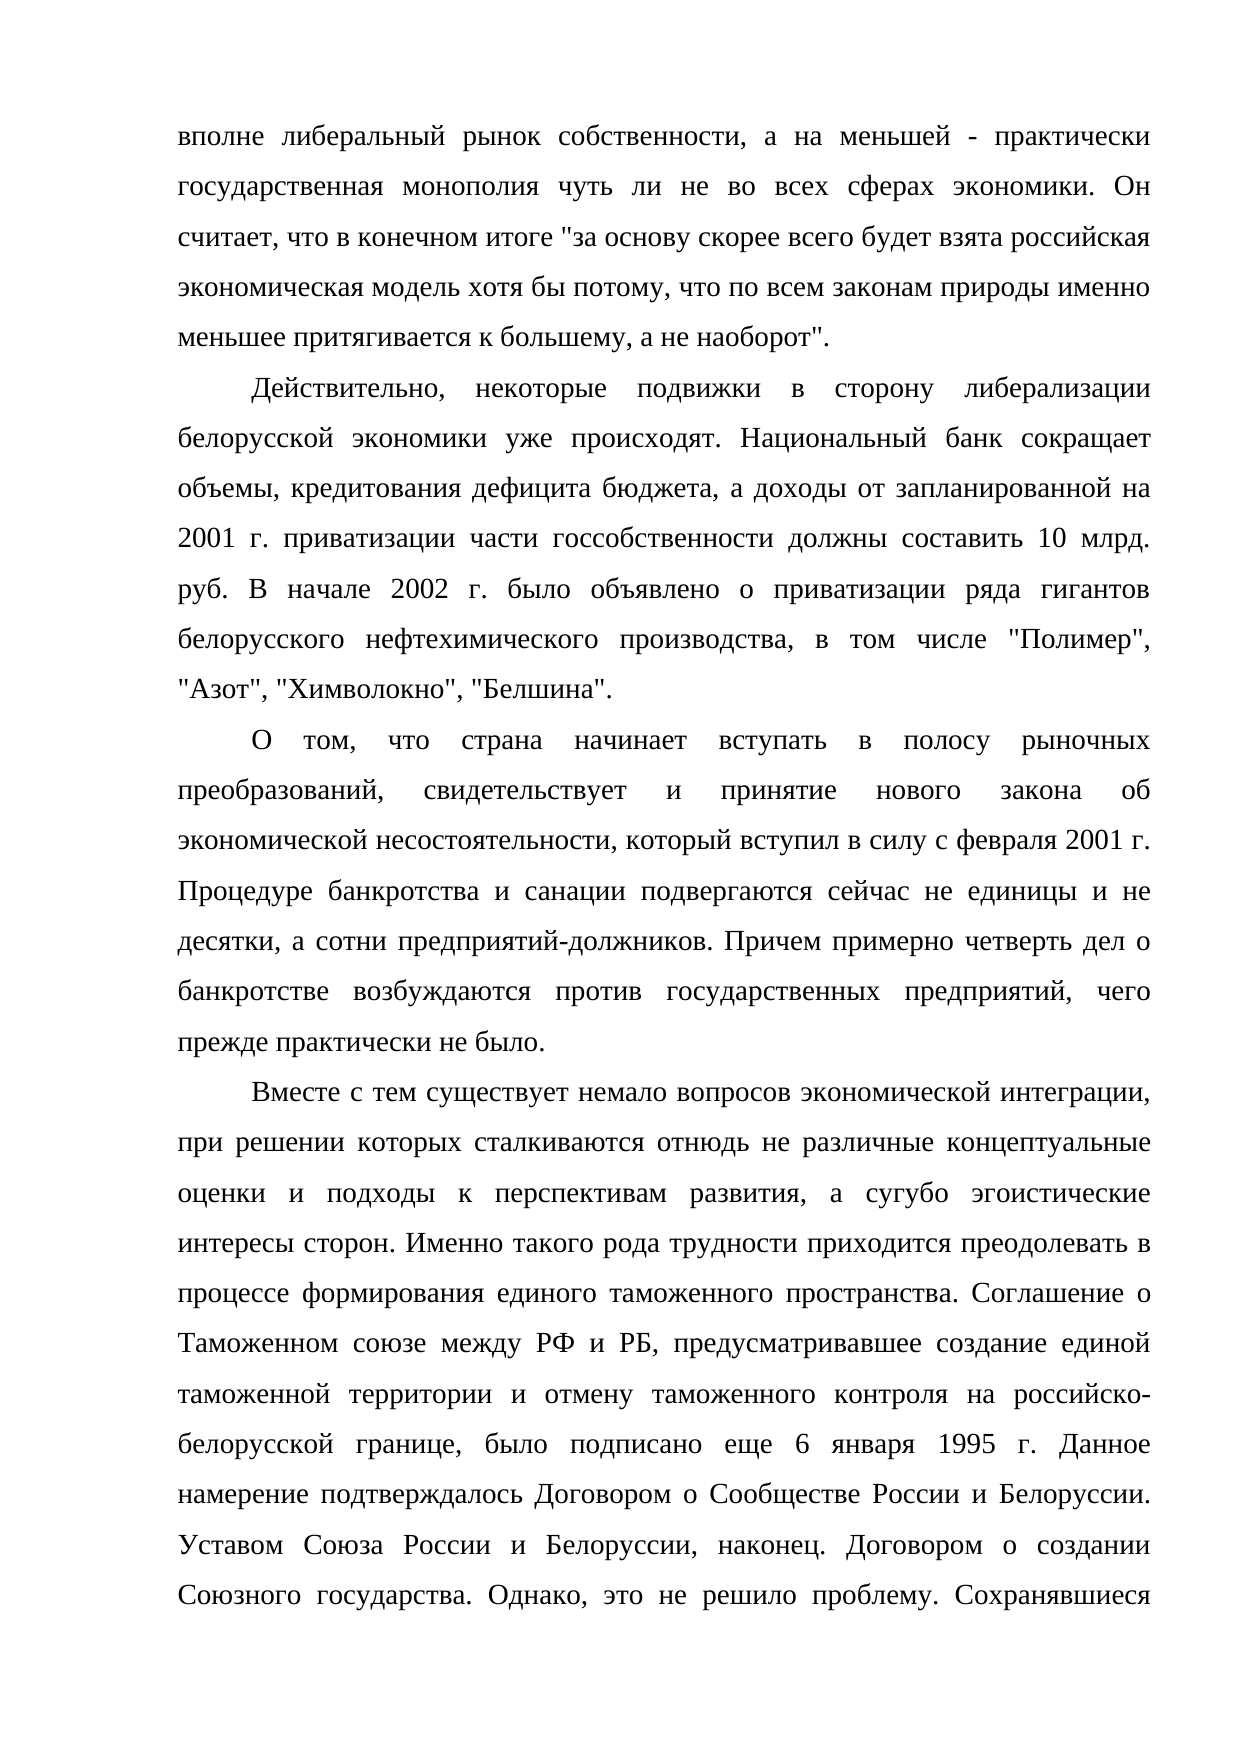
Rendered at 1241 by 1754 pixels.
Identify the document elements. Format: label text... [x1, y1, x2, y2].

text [177, 118, 1152, 353]
text О том, что страна начинает вступать в полосу рыночных преобразований, свидетельствует и принятие нового закона об экономической несостоятельности, который вступил в силу с февраля 2001 г. Процедуре банкротства и санации подвергаются сейчас не единицы и не десятки, а сотни предприятий-должников. Причем примерно четверть дел о банкротстве возбуждаются против государственных предприятий, чего прежде практически не было. [177, 722, 1152, 1057]
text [177, 1074, 1152, 1611]
text Действительно, некоторые подвижки в сторону либерализации белорусской экономики уже происходят. Национальный банк сокращает объемы, кредитования дефицита бюджета, а доходы от запланированной на 2001 г. приватизации части госсобственности должны составить 10 млрд. руб. В начале 2002 г. было объявлено о приватизации ряда гигантов белорусского нефтехимического производства, в том числе "Полимер", "Азот", "Химволокно", "Белшина". [177, 370, 1152, 705]
